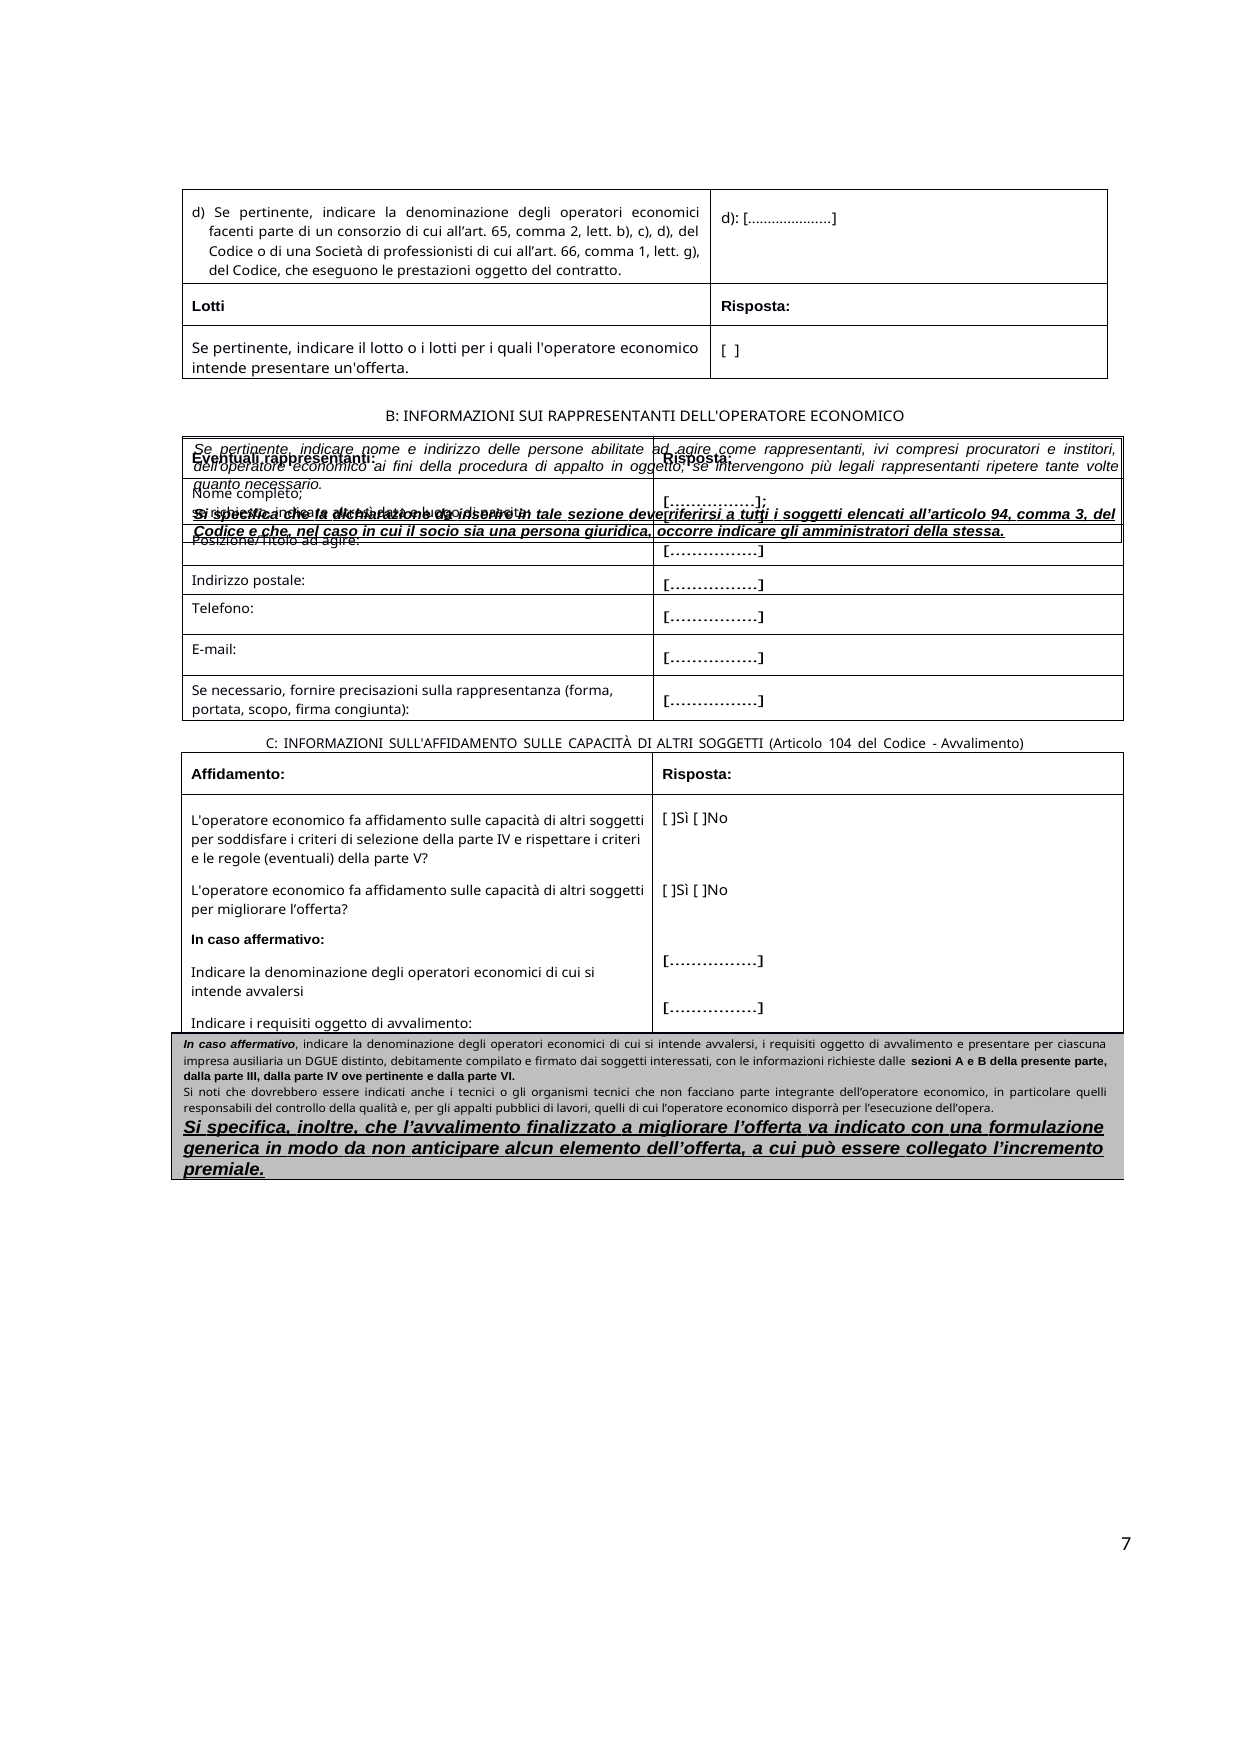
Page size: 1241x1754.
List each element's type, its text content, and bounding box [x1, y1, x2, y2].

table_cell Nome completo; se richiesto, indicare altresì data e luogo di nascita: [183, 479, 653, 524]
table_header Risposta: [654, 439, 1121, 478]
table_cell […………….] [654, 635, 1123, 674]
table_header [172, 752, 181, 794]
table_cell E-mail: [183, 635, 653, 674]
table_header d) Se pertinente, indicare la denominazione degli operatori economici facenti parte di un consorzio di cui all’art. 65, comma 2, lett. b), c), d), del Codice o di una Società di professionisti di cui all’art. 66, comma 1, lett. g), del Codice, che eseguono le prestazioni oggetto del contratto. [183, 190, 710, 283]
table_cell [………….…] [654, 566, 1123, 593]
table_cell Indirizzo postale: [183, 566, 653, 593]
subtitle B: INFORMAZIONI SUI RAPPRESENTANTI DELL'OPERATORE ECONOMICO [207, 405, 1083, 425]
table_cell Posizione/Titolo ad agire: [183, 525, 316, 542]
table_cell L'operatore economico fa affidamento sulle capacità di altri soggetti per soddisfare i criteri di selezione della parte IV e rispettare i criteri e le regole (eventuali) della parte V? L'operatore economico fa affidamento sulle capacità di altri soggetti per migliorare l’offerta? In caso affermativo: Indicare la denominazione degli operatori economici di cui si intende avvalersi Indicare i requisiti oggetto di avvalimento: [182, 795, 652, 1032]
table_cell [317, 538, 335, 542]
table_cell Posizione/Titolo ad agire: [183, 543, 653, 565]
table_cell Risposta: [711, 284, 1107, 325]
table_cell Se necessario, fornire precisazioni sulla rappresentanza (forma, portata, scopo, firma congiunta): [183, 676, 653, 719]
table_cell Telefono: [183, 595, 653, 634]
table_cell [………….…] [654, 525, 1123, 565]
text C: INFORMAZIONI SULL'AFFIDAMENTO SULLE CAPACITÀ DI ALTRI SOGGETTI (Articolo 104 del Codice - Avvalimento) [207, 733, 1082, 752]
table_header Eventuali rappresentanti: [183, 439, 653, 478]
table_cell Lotti [183, 284, 710, 325]
table_cell In caso affermativo, indicare la denominazione degli operatori economici di cui si intende avvalersi, i requisiti oggetto di avvalimento e presentare per ciascuna impresa ausiliaria un DGUE distinto, debitamente compilato e firmato dai soggetti interessati, con le informazioni richieste dalle sezioni A e B della presente parte, dalla parte III, dalla parte IV ove pertinente e dalla parte VI. Si noti che dovrebbero essere indicati anche i tecnici o gli organismi tecnici che non facciano parte integrante dell’operatore economico, in particolare quelli responsabili del controllo della qualità e, per gli appalti pubblici di lavori, quelli di cui l’operatore economico disporrà per l’esecuzione dell’opera. Si specifica, inoltre, che l’avvalimento finalizzato a migliorare l’offerta va indicato con una formulazione generica in modo da non anticipare alcun elemento dell’offerta, a cui può essere collegato l’incremento premiale. [172, 1034, 1124, 1179]
table_cell Se pertinente, indicare il lotto o i lotti per i quali l'operatore economico intende presentare un'offerta. [183, 326, 710, 378]
table_cell [………….…] [654, 595, 1123, 634]
table_cell […………….]; […………….] [654, 479, 1121, 524]
table_cell [ ] [711, 326, 1107, 378]
table_header d): [ ] [711, 190, 1107, 283]
table_header Risposta: [653, 753, 1123, 794]
table_header Affidamento: [182, 753, 652, 794]
table_cell [………….…] [654, 676, 1123, 719]
table_cell [172, 794, 181, 1032]
table_cell [ ]Sì [ ]No [ ]Sì [ ]No [………….…] [………….…] [653, 795, 1123, 1032]
